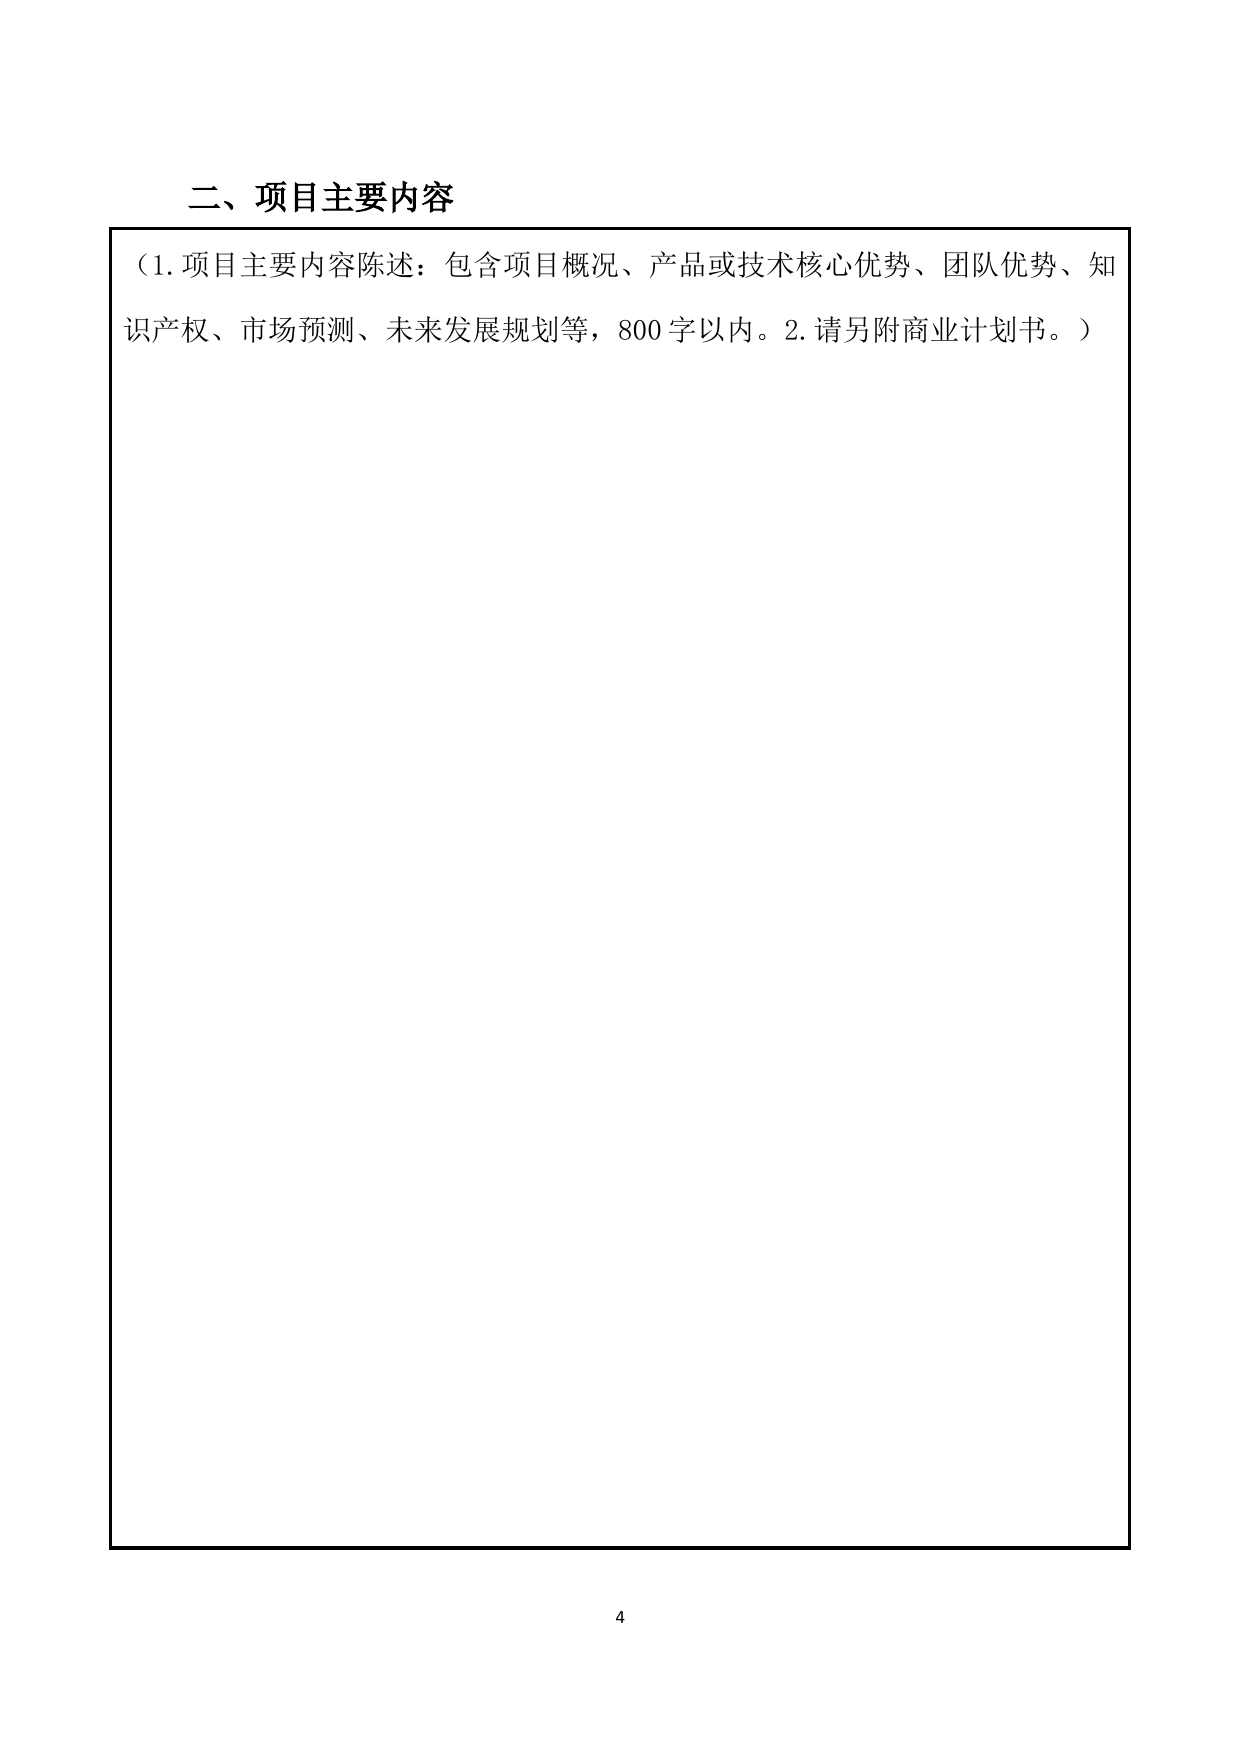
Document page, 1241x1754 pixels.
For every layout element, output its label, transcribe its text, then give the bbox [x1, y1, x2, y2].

table_header （1.项目主要内容陈述：包含项目概况、产品或技术核心优势、团队优势、知识产权、市场预测、未来发展规划等，800字以内。2.请另附商业计划书。） [112, 230, 1128, 1546]
text 二、项目主要内容 [187, 162, 1094, 227]
